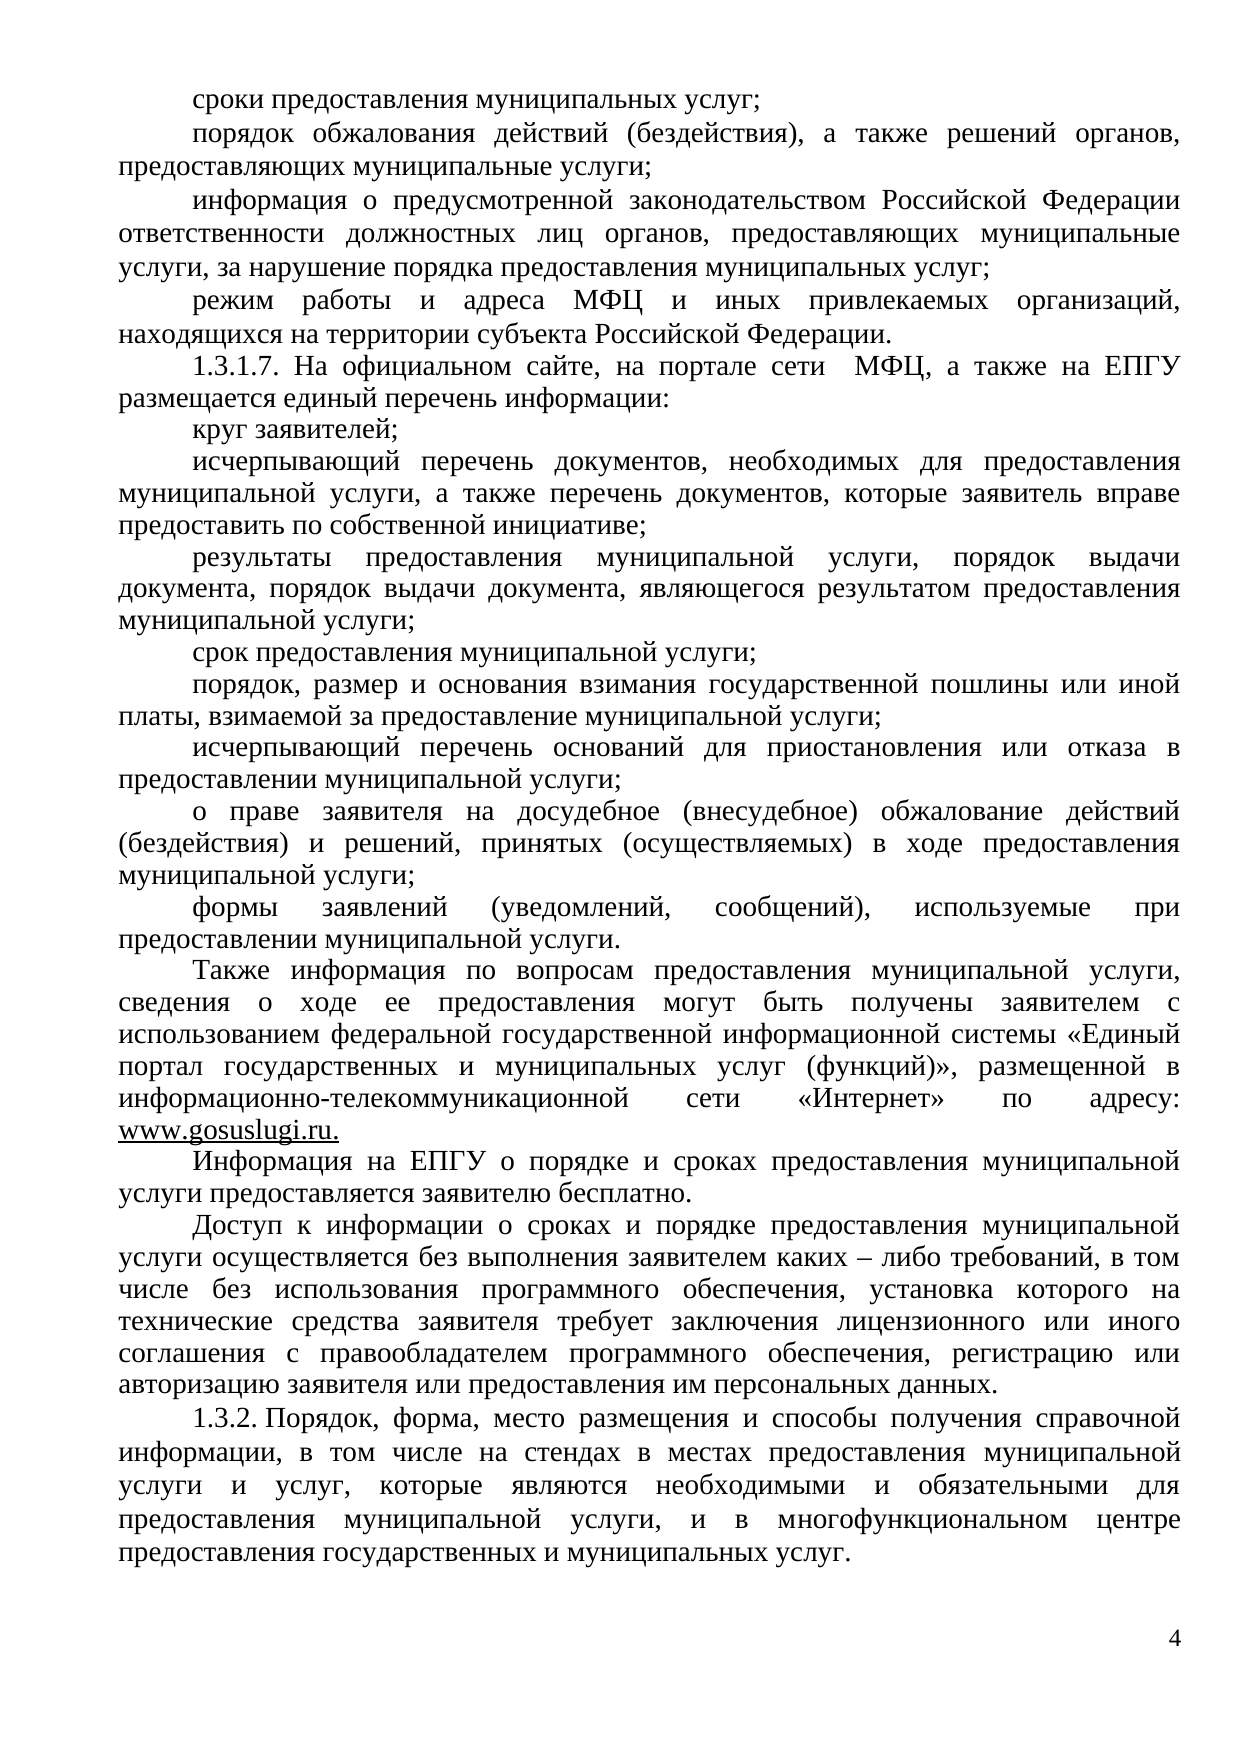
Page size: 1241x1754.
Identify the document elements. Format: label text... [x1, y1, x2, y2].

text 1.3.1.7. На официальном сайте, на портале сети МФЦ, а также на ЕПГУ размещается единый перечень информации: [118, 349, 1181, 413]
text сроки предоставления муниципальных услуг; [118, 81, 1181, 115]
text круг заявителей; [118, 413, 1181, 445]
text Доступ к информации о сроках и порядке предоставления муниципальной услуги осуществляется без выполнения заявителем каких – либо требований, в том числе без использования программного обеспечения, установка которого на технические средства заявителя требует заключения лицензионного или иного соглашения с правообладателем программного обеспечения, регистрацию или авторизацию заявителя или предоставления им персональных данных. [118, 1209, 1181, 1400]
text формы заявлений (уведомлений, сообщений), используемые при предоставлении муниципальной услуги. [118, 891, 1181, 954]
text срок предоставления муниципальной услуги; [118, 636, 1181, 668]
text порядок, размер и основания взимания государственной пошлины или иной платы, взимаемой за предоставление муниципальной услуги; [118, 668, 1181, 731]
text информация о предусмотренной законодательством Российской Федерации ответственности должностных лиц органов, предоставляющих муниципальные услуги, за нарушение порядка предоставления муниципальных услуг; [118, 182, 1181, 282]
text Также информация по вопросам предоставления муниципальной услуги, сведения о ходе ее предоставления могут быть получены заявителем с использованием федеральной государственной информационной системы «Единый портал государственных и муниципальных услуг (функций)», размещенной в информационно-телекоммуникационной сети «Интернет» по адресу: www.gosuslugi.ru. [118, 954, 1181, 1145]
text Информация на ЕПГУ о порядке и сроках предоставления муниципальной услуги предоставляется заявителю бесплатно. [118, 1145, 1181, 1209]
text режим работы и адреса МФЦ и иных привлекаемых организаций, находящихся на территории субъекта Российской Федерации. [118, 282, 1181, 349]
text порядок обжалования действий (бездействия), а также решений органов, предоставляющих муниципальные услуги; [118, 115, 1181, 182]
text о праве заявителя на досудебное (внесудебное) обжалование действий (бездействия) и решений, принятых (осуществляемых) в ходе предоставления муниципальной услуги; [118, 795, 1181, 891]
text 1.3.2. Порядок, форма, место размещения и способы получения справочной информации, в том числе на стендах в местах предоставления муниципальной услуги и услуг, которые являются необходимыми и обязательными для предоставления муниципальной услуги, и в многофункциональном центре предоставления государственных и муниципальных услуг. [118, 1400, 1181, 1568]
text результаты предоставления муниципальной услуги, порядок выдачи документа, порядок выдачи документа, являющегося результатом предоставления муниципальной услуги; [118, 541, 1181, 636]
text исчерпывающий перечень оснований для приостановления или отказа в предоставлении муниципальной услуги; [118, 731, 1181, 795]
text исчерпывающий перечень документов, необходимых для предоставления муниципальной услуги, а также перечень документов, которые заявитель вправе предоставить по собственной инициативе; [118, 445, 1181, 541]
